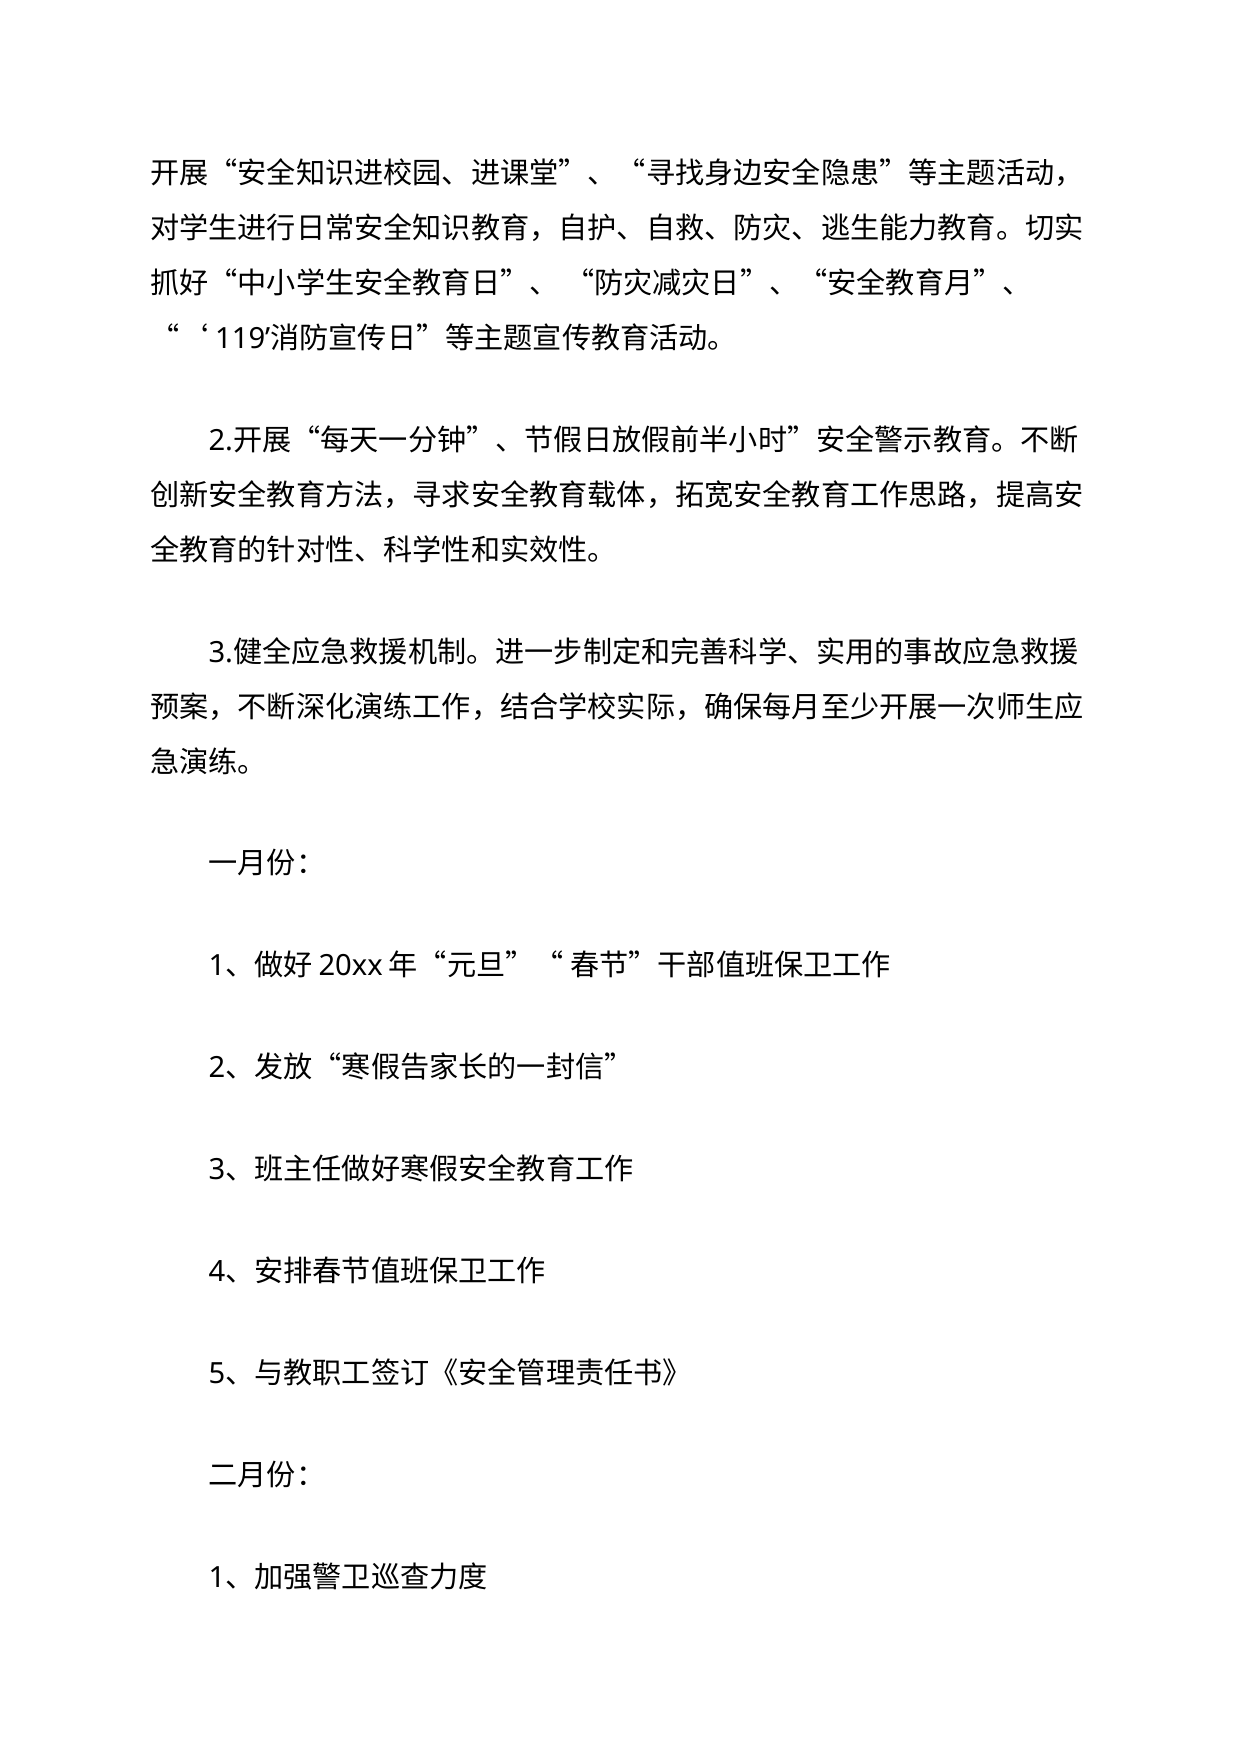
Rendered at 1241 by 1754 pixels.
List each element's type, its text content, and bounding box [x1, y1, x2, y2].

text 1、做好20xx年“元旦”“ 春节”干部值班保卫工作 [150, 942, 1090, 984]
text 5、与教职工签订《安全管理责任书》 [150, 1350, 1090, 1392]
text 3.健全应急救援机制。进一步制定和完善科学、实用的事故应急救援预案，不断深化演练工作，结合学校实际，确保每月至少开展一次师生应急演练。 [150, 628, 1090, 781]
text 4、安排春节值班保卫工作 [150, 1248, 1090, 1290]
text 3、班主任做好寒假安全教育工作 [150, 1146, 1090, 1188]
text 二月份： [150, 1452, 1090, 1494]
text 2.开展“每天一分钟”、节假日放假前半小时”安全警示教育。不断创新安全教育方法，寻求安全教育载体，拓宽安全教育工作思路，提高安全教育的针对性、科学性和实效性。 [150, 417, 1090, 569]
text 2、发放“寒假告家长的一封信” [150, 1044, 1090, 1086]
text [150, 150, 1090, 357]
text 一月份： [150, 840, 1090, 882]
text 1、加强警卫巡查力度 [150, 1553, 1090, 1596]
